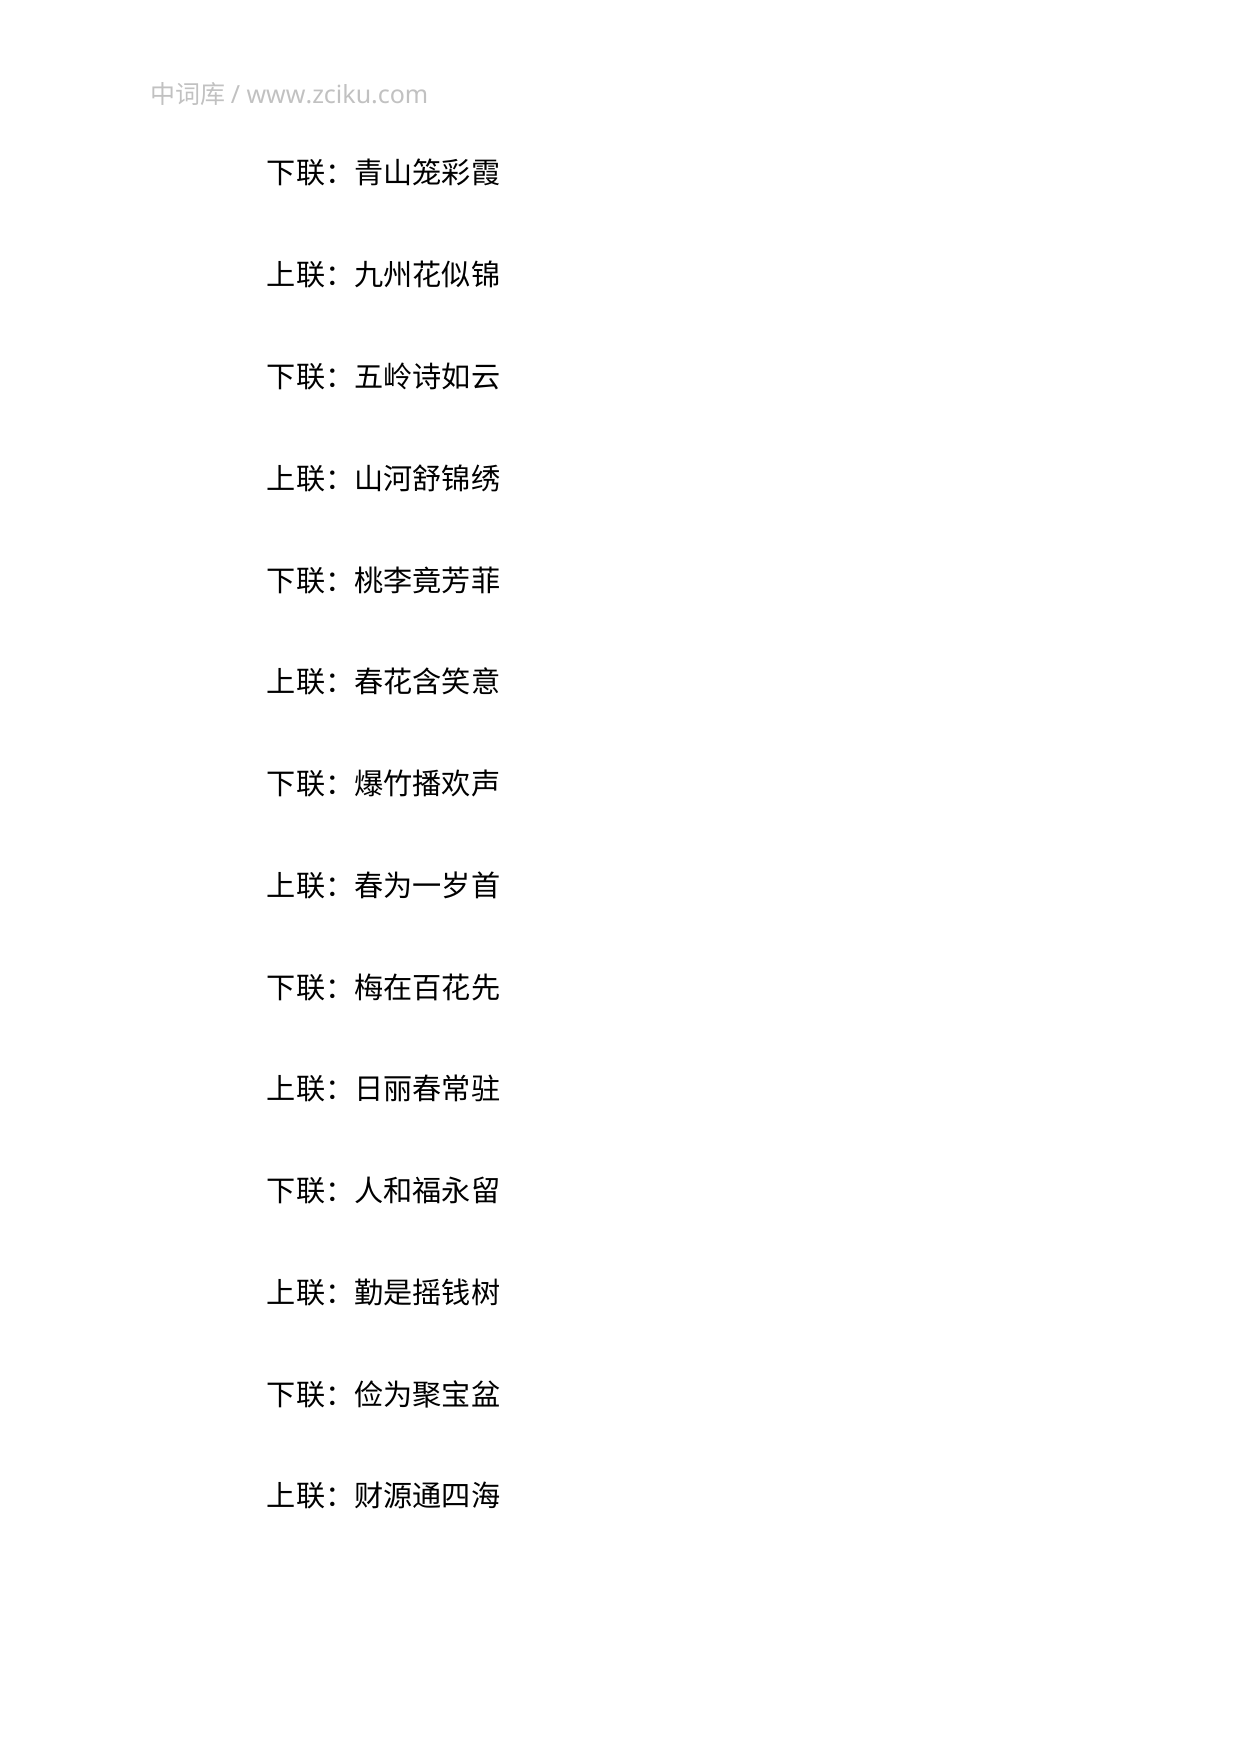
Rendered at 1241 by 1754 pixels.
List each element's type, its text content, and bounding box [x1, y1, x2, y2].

text 上联：财源通四海 [150, 1473, 1090, 1515]
text 上联：日丽春常驻 [150, 1066, 1090, 1108]
text 上联：春为一岁首 [150, 862, 1090, 905]
text 下联：人和福永留 [150, 1168, 1090, 1210]
text 下联：桃李竟芳菲 [150, 557, 1090, 599]
text 下联：青山笼彩霞 [150, 150, 1090, 192]
text 上联：勤是摇钱树 [150, 1269, 1090, 1312]
text 上联：山河舒锦绣 [150, 455, 1090, 498]
text 下联：爆竹播欢声 [150, 761, 1090, 803]
text 下联：梅在百花先 [150, 964, 1090, 1006]
text 上联：春花含笑意 [150, 659, 1090, 701]
text 下联：俭为聚宝盆 [150, 1371, 1090, 1413]
text 上联：九州花似锦 [150, 252, 1090, 294]
text 下联：五岭诗如云 [150, 353, 1090, 396]
